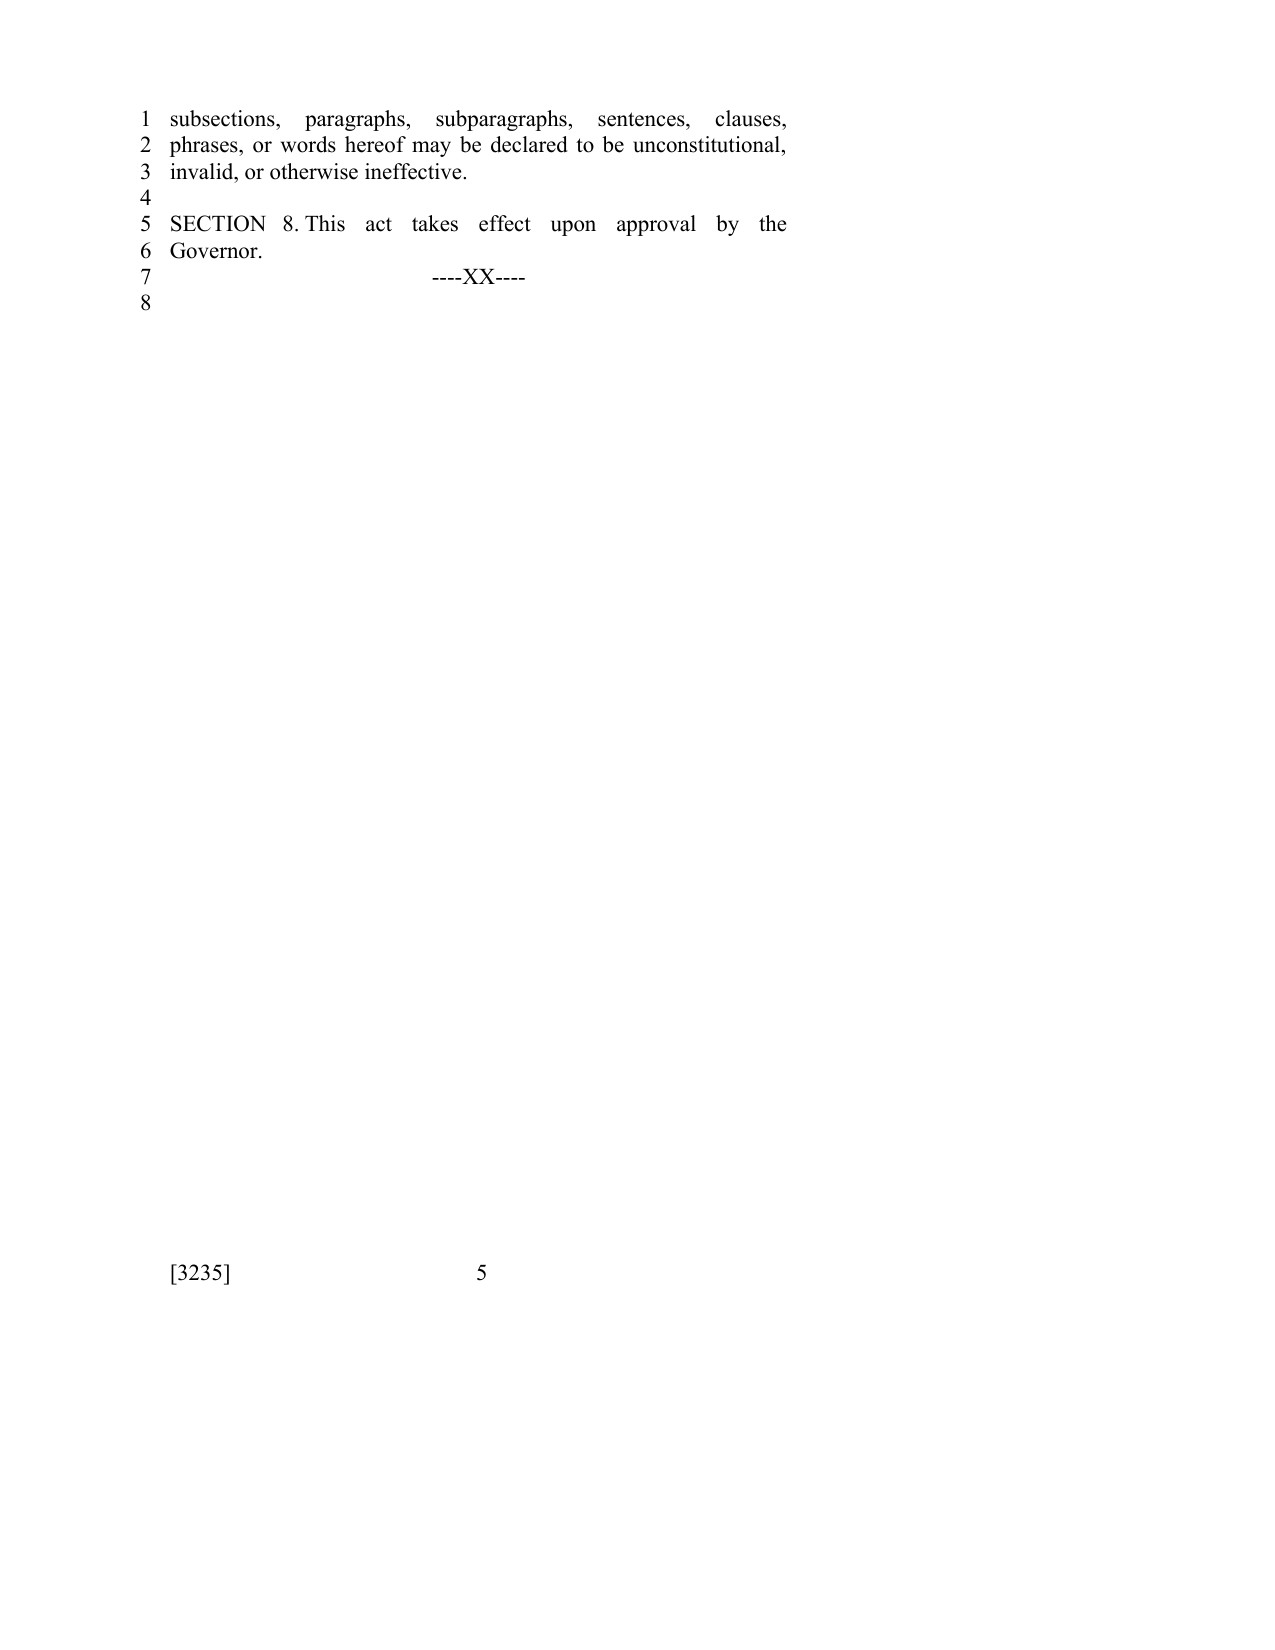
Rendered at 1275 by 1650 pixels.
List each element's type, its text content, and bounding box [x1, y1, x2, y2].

text SECTION 8. This act takes effect upon approval by the Governor. [169, 210, 787, 263]
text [169, 105, 787, 184]
text ----XX---- [169, 263, 787, 289]
